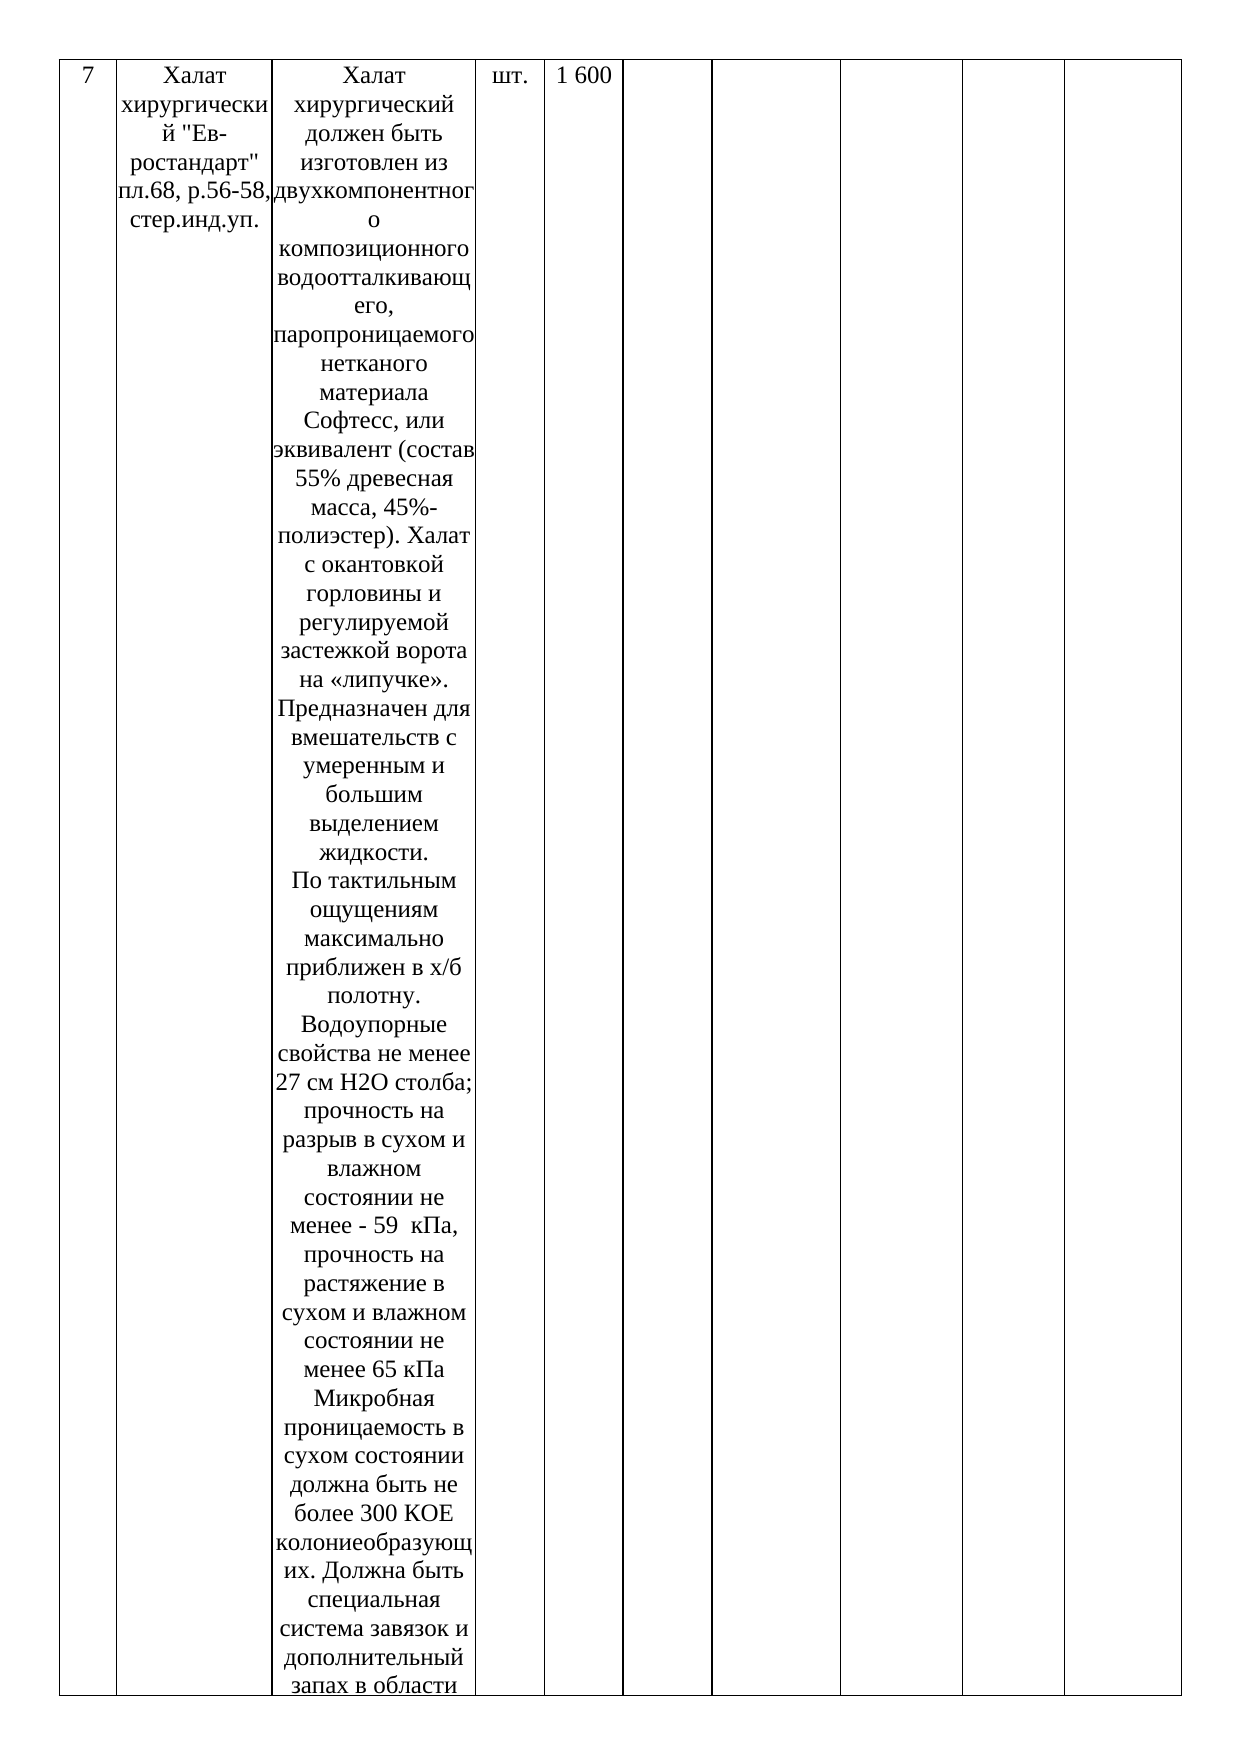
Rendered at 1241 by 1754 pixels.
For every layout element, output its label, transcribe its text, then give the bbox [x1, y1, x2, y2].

table_cell [841, 60, 962, 1695]
table_cell 7 [60, 60, 116, 1695]
table_cell [624, 60, 711, 1695]
table_cell Халат хирургический "Ев-ростандарт" пл.68, р.56-58, стер.инд.уп. [117, 60, 271, 1695]
table_cell шт. [476, 60, 544, 1695]
table_cell [963, 60, 1064, 1695]
table_cell 1 600 [545, 60, 622, 1695]
table_cell [713, 60, 840, 1695]
table_cell [1065, 60, 1181, 1695]
